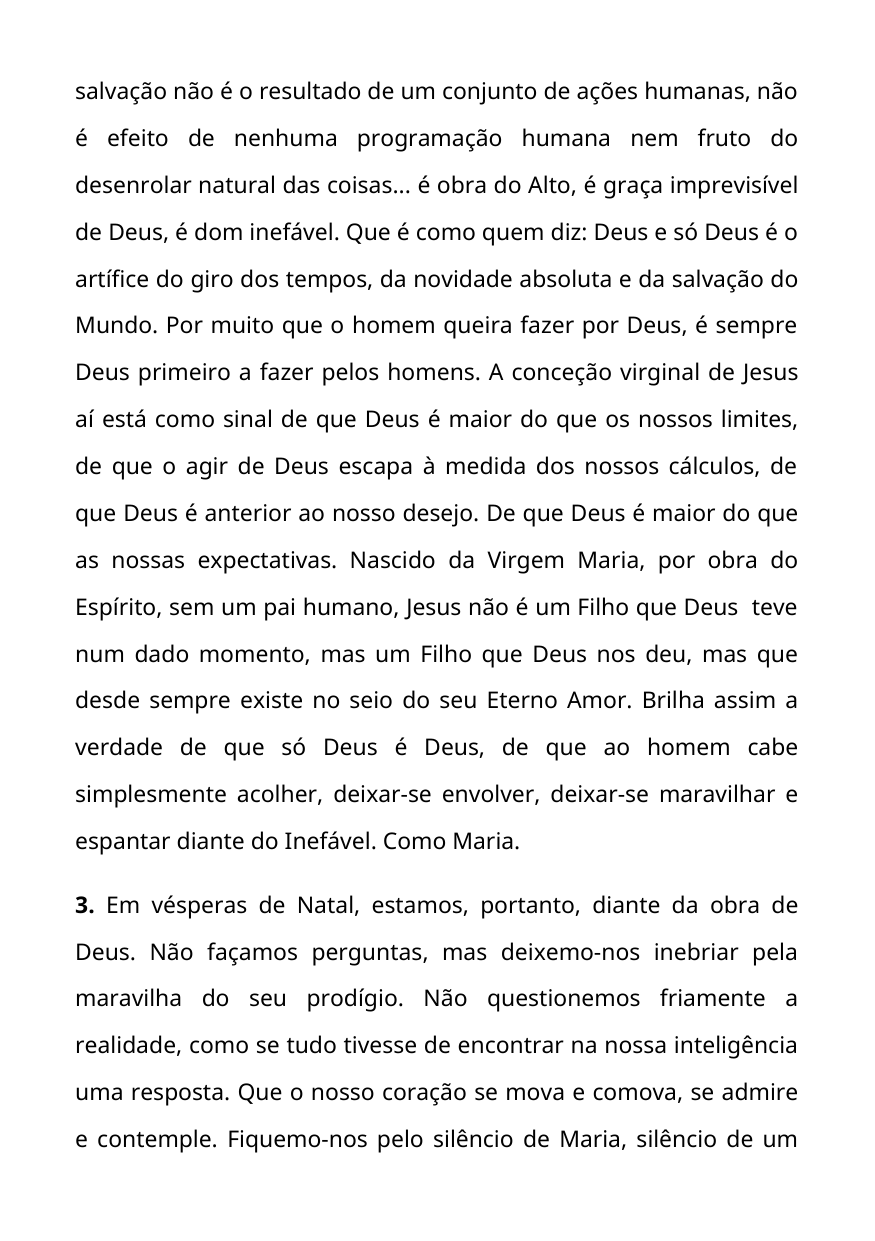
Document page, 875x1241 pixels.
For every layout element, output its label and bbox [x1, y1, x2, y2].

text [75, 75, 799, 856]
text [75, 888, 799, 1154]
